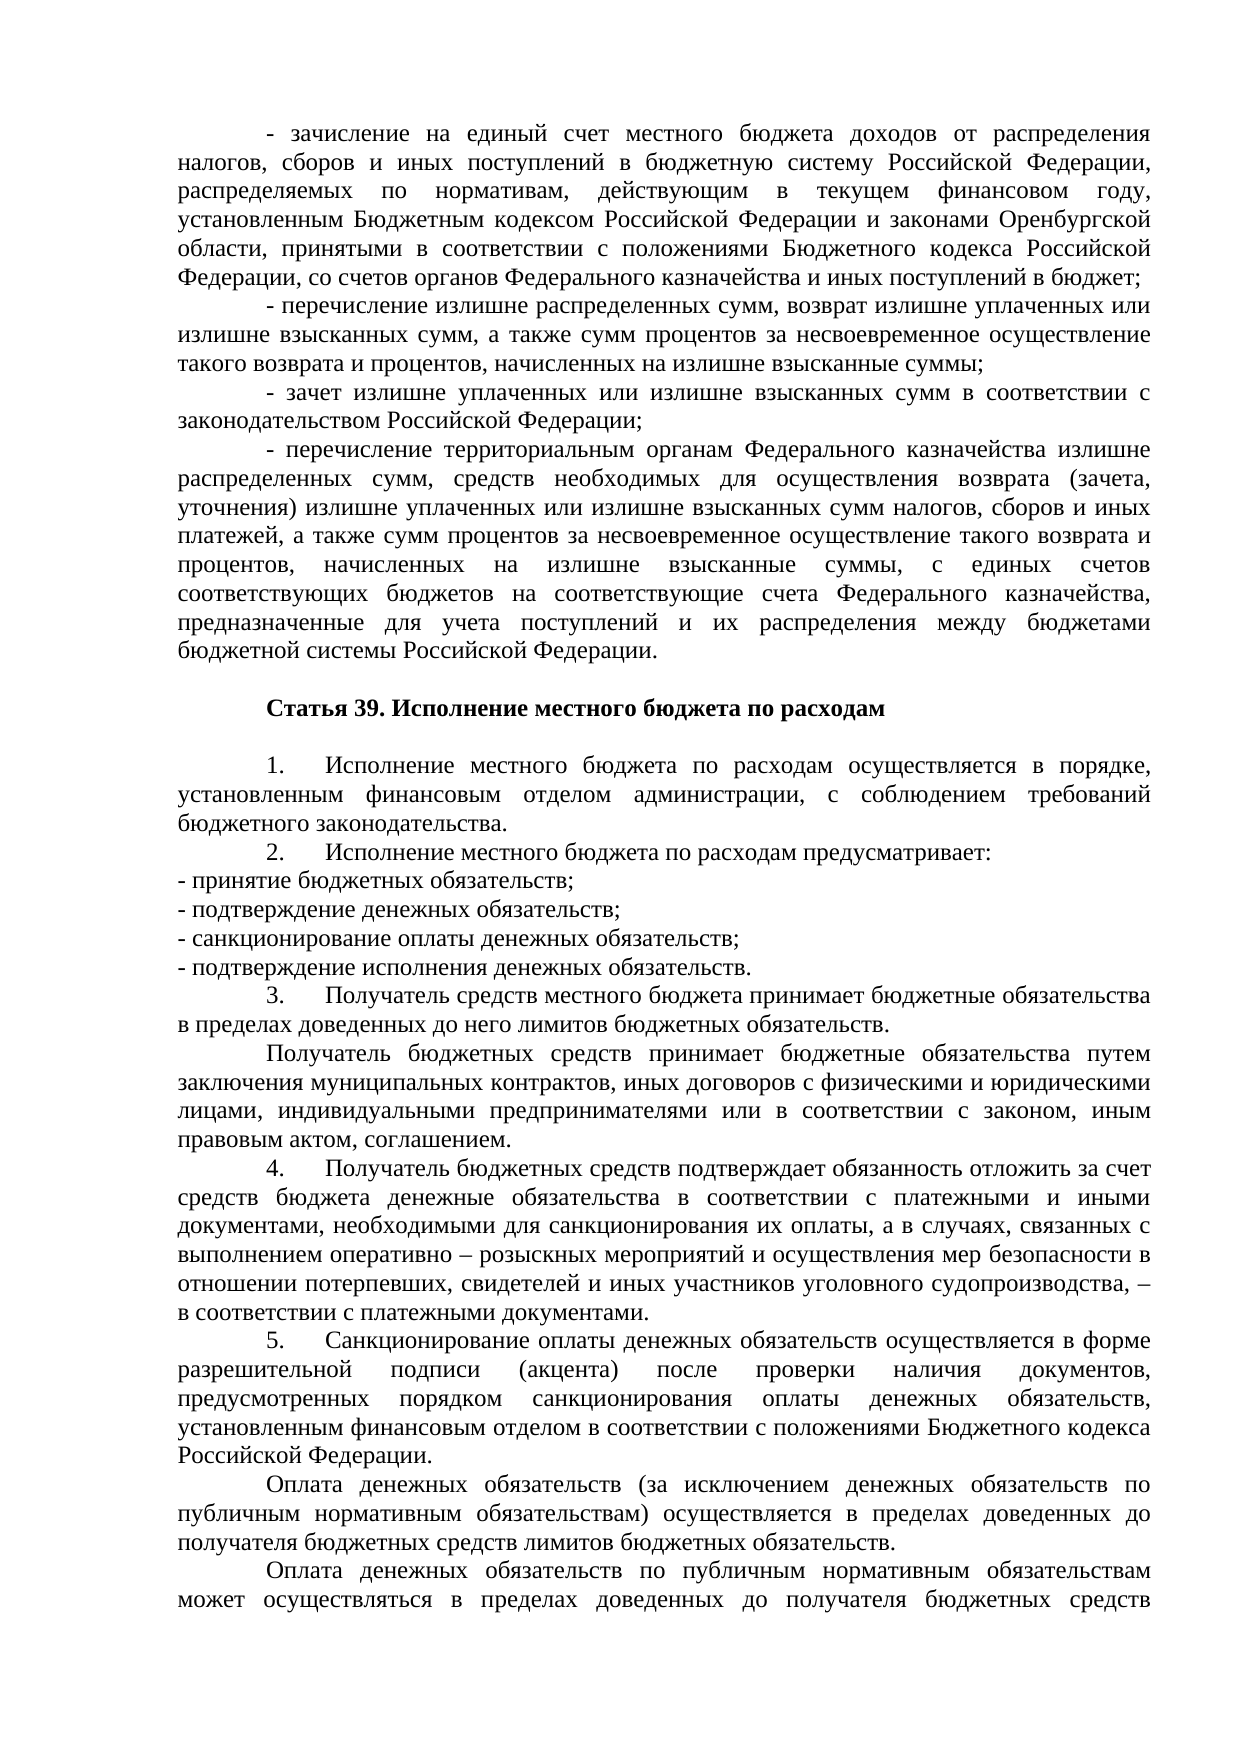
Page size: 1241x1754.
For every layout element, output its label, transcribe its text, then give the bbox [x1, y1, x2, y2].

text - подтверждение денежных обязательств; [177, 894, 1152, 923]
list Исполнение местного бюджета по расходам предусматривает: [177, 837, 1152, 866]
text - перечисление излишне распределенных сумм, возврат излишне уплаченных или излишне взысканных сумм, а также сумм процентов за несвоевременное осуществление такого возврата и процентов, начисленных на излишне взысканные суммы; [177, 291, 1152, 377]
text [177, 1556, 1152, 1613]
list Получатель бюджетных средств подтверждает обязанность отложить за счет средств бюджета денежные обязательства в соответствии с платежными и иными документами, необходимыми для санкционирования их оплаты, а в случаях, связанных с выполнением оперативно – розыскных мероприятий и осуществления мер безопасности в отношении потерпевших, свидетелей и иных участников уголовного судопроизводства, – в соответствии с платежными документами. [177, 1153, 1152, 1326]
list Исполнение местного бюджета по расходам осуществляется в порядке, установленным финансовым отделом администрации, с соблюдением требований бюджетного законодательства. [177, 751, 1152, 837]
text - санкционирование оплаты денежных обязательств; [177, 923, 1152, 952]
text Оплата денежных обязательств (за исключением денежных обязательств по публичным нормативным обязательствам) осуществляется в пределах доведенных до получателя бюджетных средств лимитов бюджетных обязательств. [177, 1469, 1152, 1556]
text Статья 39. Исполнение местного бюджета по расходам [177, 693, 1152, 722]
text - зачет излишне уплаченных или излишне взысканных сумм в соответствии с законодательством Российской Федерации; [177, 377, 1152, 434]
list Санкционирование оплаты денежных обязательств осуществляется в форме разрешительной подписи (акцента) после проверки наличия документов, предусмотренных порядком санкционирования оплаты денежных обязательств, установленным финансовым отделом в соответствии с положениями Бюджетного кодекса Российской Федерации. [177, 1326, 1152, 1469]
text - подтверждение исполнения денежных обязательств. [177, 952, 1152, 981]
text - принятие бюджетных обязательств; [177, 866, 1152, 894]
text - перечисление территориальным органам Федерального казначейства излишне распределенных сумм, средств необходимых для осуществления возврата (зачета, уточнения) излишне уплаченных или излишне взысканных сумм налогов, сборов и иных платежей, а также сумм процентов за несвоевременное осуществление такого возврата и процентов, начисленных на излишне взысканные суммы, с единых счетов соответствующих бюджетов на соответствующие счета Федерального казначейства, предназначенные для учета поступлений и их распределения между бюджетами бюджетной системы Российской Федерации. [177, 434, 1152, 664]
text Получатель бюджетных средств принимает бюджетные обязательства путем заключения муниципальных контрактов, иных договоров с физическими и юридическими лицами, индивидуальными предпринимателями или в соответствии с законом, иным правовым актом, соглашением. [177, 1038, 1152, 1153]
list Получатель средств местного бюджета принимает бюджетные обязательства в пределах доведенных до него лимитов бюджетных обязательств. [177, 981, 1152, 1038]
text - зачисление на единый счет местного бюджета доходов от распределения налогов, сборов и иных поступлений в бюджетную систему Российской Федерации, распределяемых по нормативам, действующим в текущем финансовом году, установленным Бюджетным кодексом Российской Федерации и законами Оренбургской области, принятыми в соответствии с положениями Бюджетного кодекса Российской Федерации, со счетов органов Федерального казначейства и иных поступлений в бюджет; [177, 118, 1152, 291]
